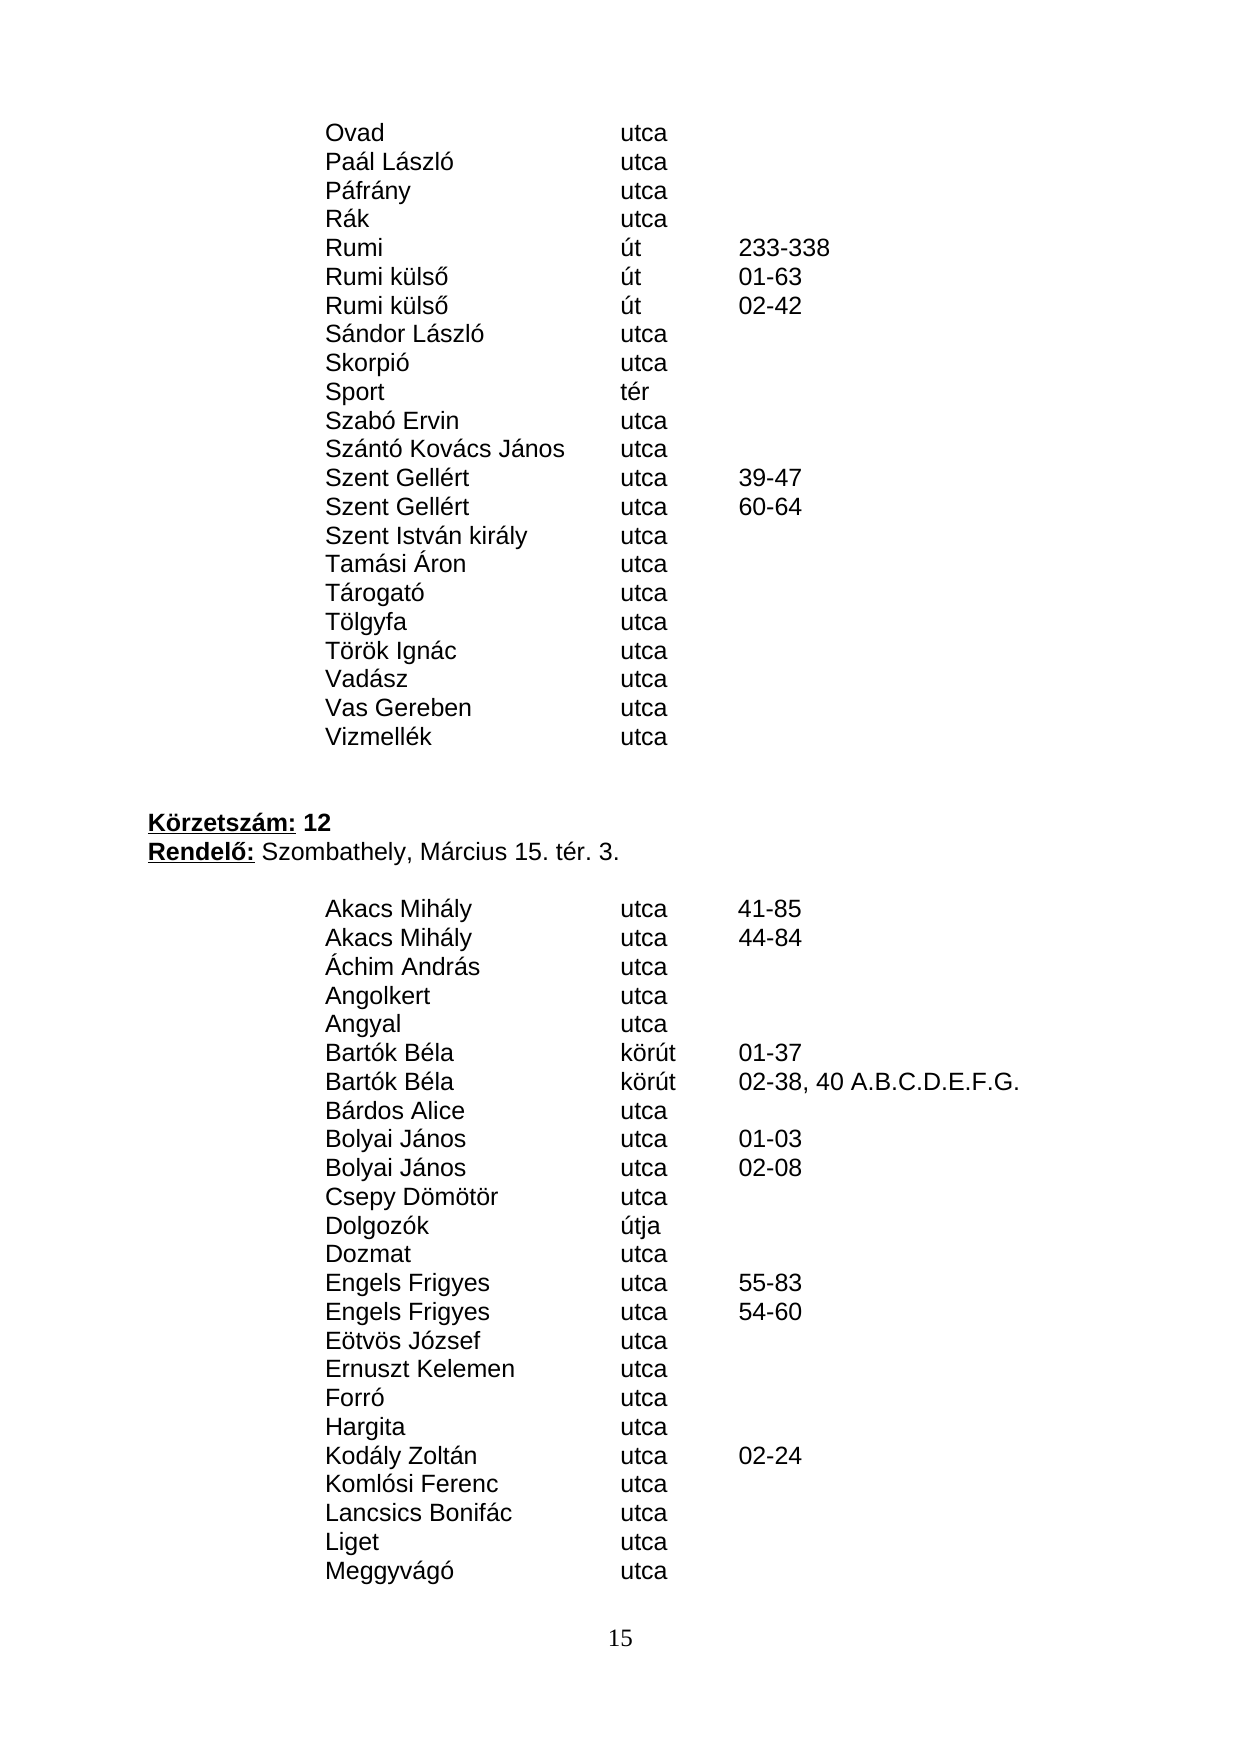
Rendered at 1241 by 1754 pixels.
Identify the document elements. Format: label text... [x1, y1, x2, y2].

text Török Ignác utca [148, 636, 1093, 664]
text Rumi külső út 02-42 [148, 291, 1093, 319]
text Hargita utca [148, 1412, 1093, 1441]
text Dolgozók útja [148, 1211, 1093, 1239]
text Akacs Mihály utca 44-84 [148, 923, 1093, 952]
text Skorpió utca [148, 348, 1093, 377]
text Szent Gellért utca 60-64 [148, 492, 1093, 521]
text Szabó Ervin utca [148, 406, 1093, 434]
text Áchim András utca [148, 952, 1093, 981]
text Liget utca [148, 1527, 1093, 1556]
text Kodály Zoltán utca 02-24 [148, 1441, 1093, 1469]
text Csepy Dömötör utca [148, 1182, 1093, 1211]
text Engels Frigyes utca 54-60 [148, 1297, 1093, 1326]
text Körzetszám: 12 [148, 808, 1093, 837]
text Bolyai János utca 01-03 [148, 1124, 1093, 1153]
text Rumi út 233-338 [148, 233, 1093, 262]
text Ovad utca [148, 118, 1093, 147]
text Meggyvágó utca [148, 1556, 1093, 1584]
text Komlósi Ferenc utca [148, 1469, 1093, 1498]
text Angolkert utca [148, 981, 1093, 1009]
text Szántó Kovács János utca [148, 434, 1093, 463]
text Dozmat utca [148, 1239, 1093, 1268]
text Bolyai János utca 02-08 [148, 1153, 1093, 1182]
text Vas Gereben utca [148, 693, 1093, 722]
text Ernuszt Kelemen utca [148, 1354, 1093, 1383]
text Paál László utca [148, 147, 1093, 176]
text Vizmellék utca [148, 722, 1093, 751]
text Szent István király utca [148, 521, 1093, 549]
text Rendelő: Szombathely, Március 15. tér. 3. [148, 837, 1093, 866]
text Eötvös József utca [148, 1326, 1093, 1354]
text Lancsics Bonifác utca [148, 1498, 1093, 1527]
text Rák utca [148, 204, 1093, 233]
text Rumi külső út 01-63 [148, 262, 1093, 291]
text Bartók Béla körút 01-37 [148, 1038, 1093, 1067]
text Tamási Áron utca [148, 549, 1093, 578]
text Engels Frigyes utca 55-83 [148, 1268, 1093, 1297]
text Sándor László utca [148, 319, 1093, 348]
text Akacs Mihály utca 41-85 [148, 894, 1093, 923]
text Tölgyfa utca [148, 607, 1093, 636]
text Forró utca [148, 1383, 1093, 1412]
text Páfrány utca [148, 176, 1093, 204]
text Bartók Béla körút 02-38, .B.C.D.E.F.G. [148, 1067, 1093, 1096]
text Angyal utca [148, 1009, 1093, 1038]
text Szent Gellért utca 39-47 [148, 463, 1093, 492]
text Sport tér [148, 377, 1093, 406]
text Bárdos Alice utca [148, 1096, 1093, 1124]
text Vadász utca [148, 664, 1093, 693]
text Tárogató utca [148, 578, 1093, 607]
